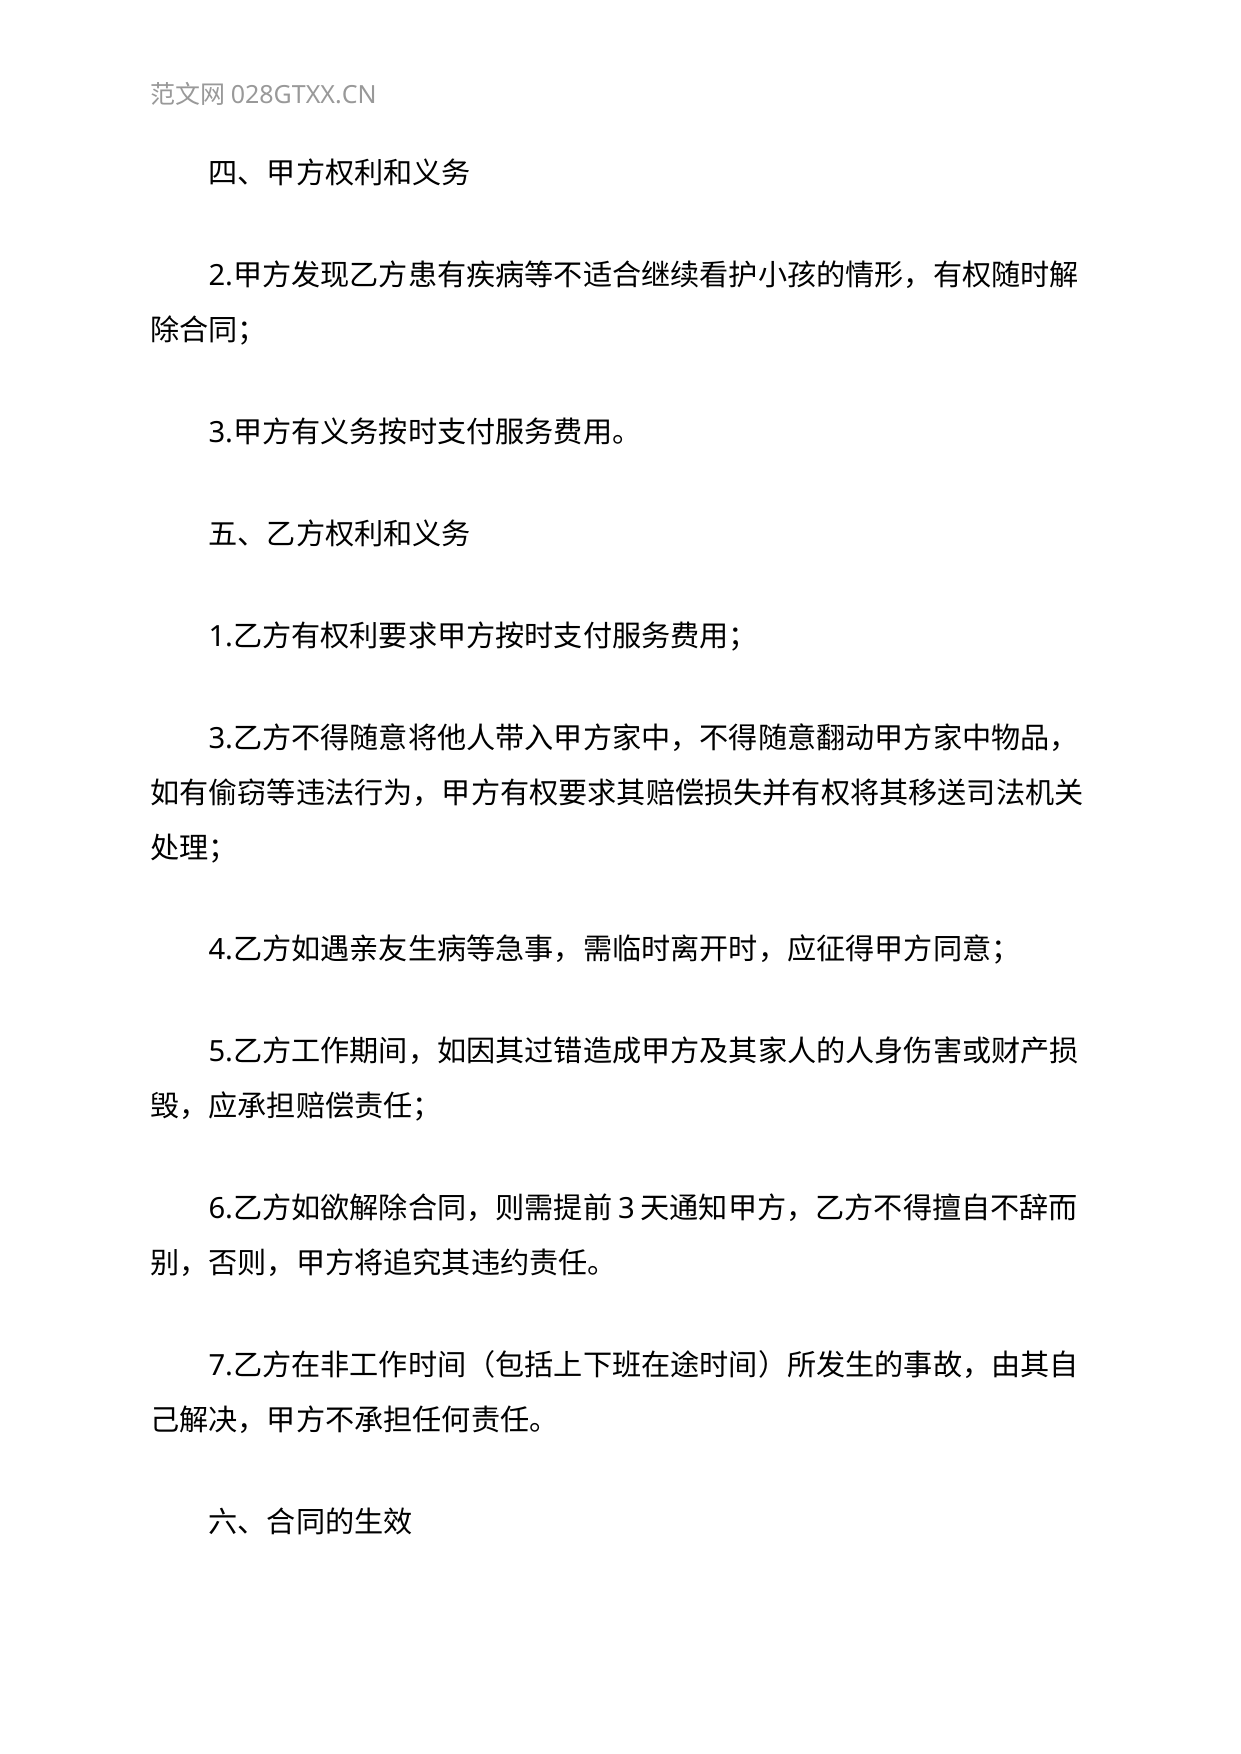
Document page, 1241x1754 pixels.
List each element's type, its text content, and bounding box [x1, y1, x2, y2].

text 四、甲方权利和义务 [150, 150, 1090, 192]
text 五、乙方权利和义务 [150, 511, 1090, 553]
text 6.乙方如欲解除合同，则需提前3天通知甲方，乙方不得擅自不辞而别，否则，甲方将追究其违约责任。 [150, 1185, 1090, 1282]
text 3.甲方有义务按时支付服务费用。 [150, 408, 1090, 451]
text 六、合同的生效 [150, 1498, 1090, 1541]
text 7.乙方在非工作时间（包括上下班在途时间）所发生的事故，由其自己解决，甲方不承担任何责任。 [150, 1341, 1090, 1439]
text 2.甲方发现乙方患有疾病等不适合继续看护小孩的情形，有权随时解除合同； [150, 252, 1090, 349]
text 4.乙方如遇亲友生病等急事，需临时离开时，应征得甲方同意； [150, 926, 1090, 968]
text 1.乙方有权利要求甲方按时支付服务费用； [150, 612, 1090, 655]
text 3.乙方不得随意将他人带入甲方家中，不得随意翻动甲方家中物品，如有偷窃等违法行为，甲方有权要求其赔偿损失并有权将其移送司法机关处理； [150, 714, 1090, 866]
text 5.乙方工作期间，如因其过错造成甲方及其家人的人身伤害或财产损毁，应承担赔偿责任； [150, 1028, 1090, 1125]
